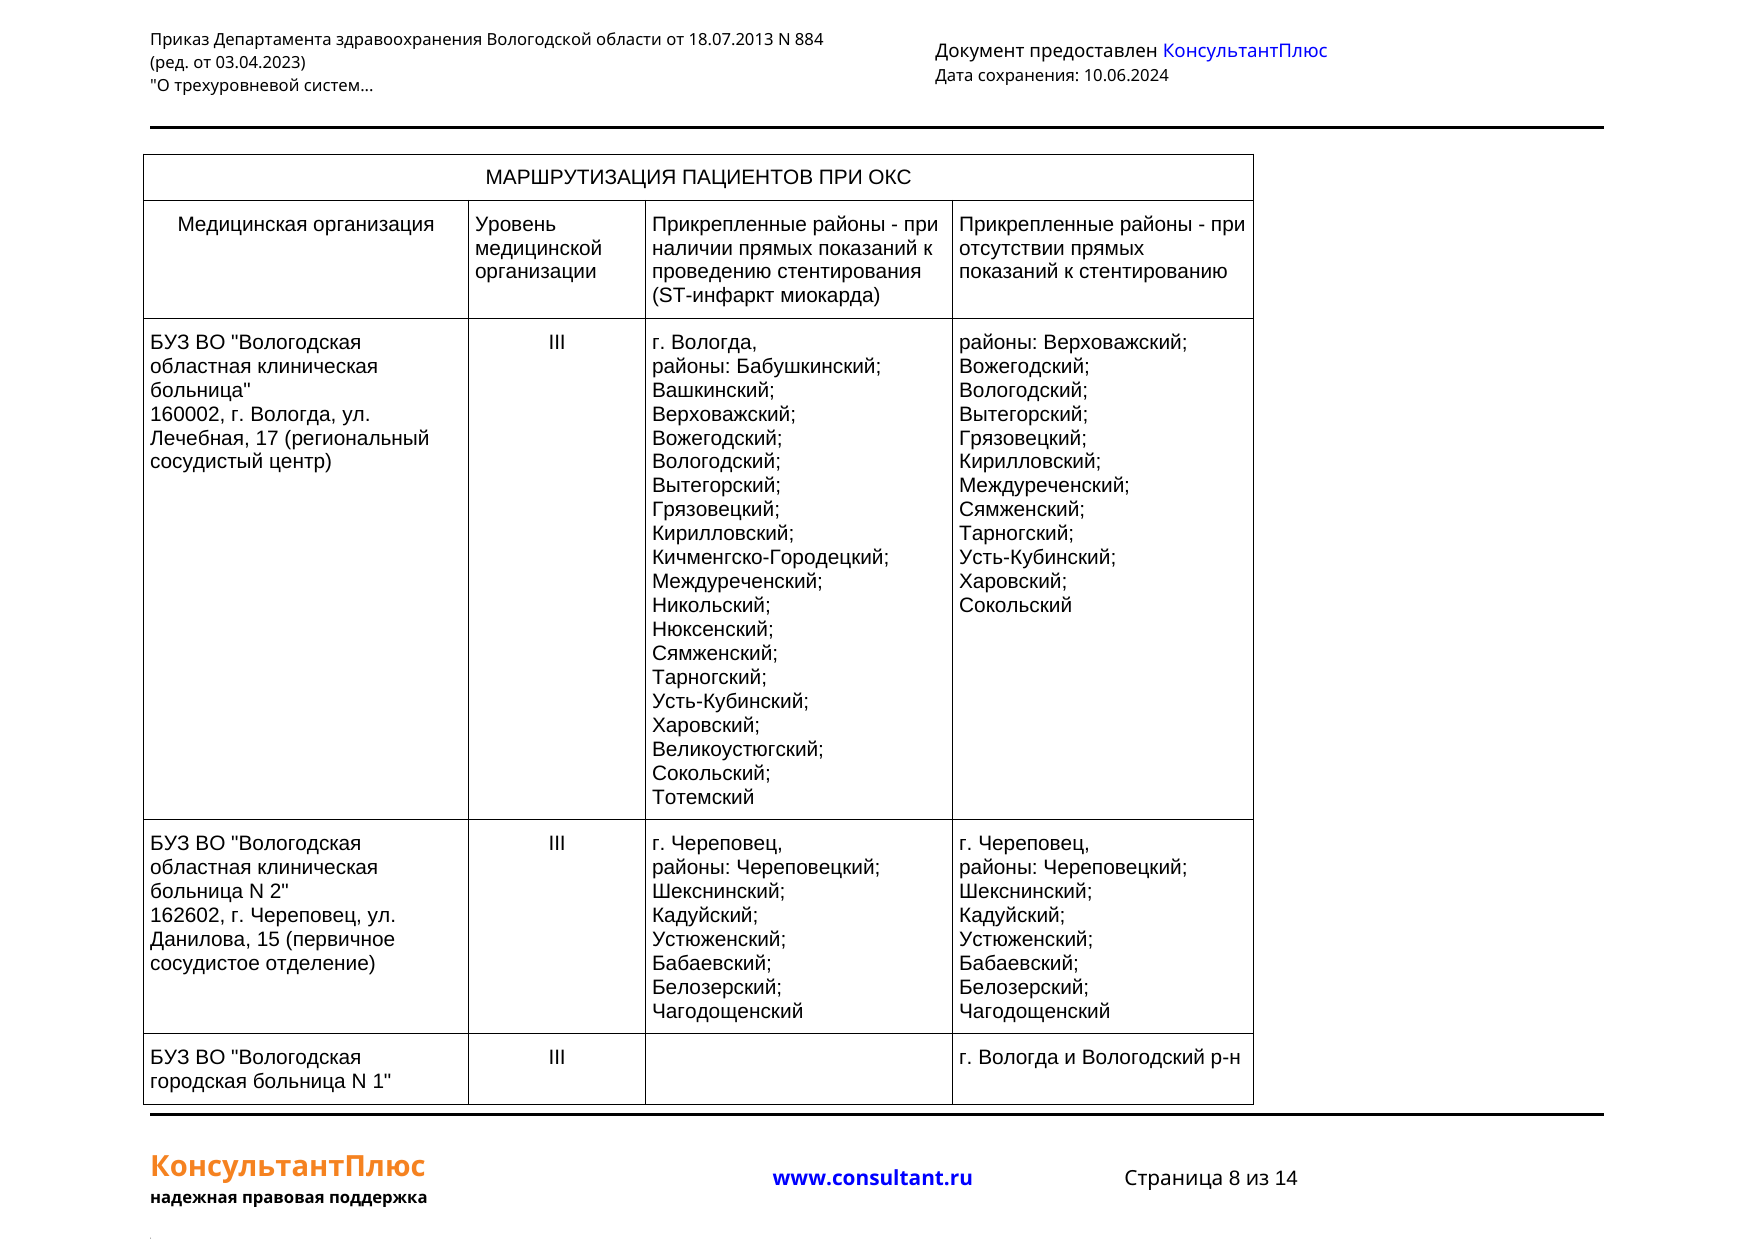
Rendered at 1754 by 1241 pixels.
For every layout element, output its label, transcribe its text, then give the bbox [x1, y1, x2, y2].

table_cell г. Череповец, районы: Череповецкий; Шекснинский; Кадуйский; Устюженский; Бабаевский; Белозерский; Чагодощенский [953, 820, 1253, 1033]
table_cell г. Вологда, районы: Бабушкинский; Вашкинский; Верховажский; Вожегодский; Вологодский; Вытегорский; Грязовецкий; Кирилловский; Кичменгско-Городецкий; Междуреченский; Никольский; Нюксенский; Сямженский; Тарногский; Усть-Кубинский; Харовский; Великоустюгский; Сокольский; Тотемский [646, 319, 952, 819]
table_cell Прикрепленные районы - при отсутствии прямых показаний к стентированию [953, 201, 1253, 318]
table_cell III [469, 1034, 645, 1103]
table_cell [953, 1034, 1253, 1103]
table_cell БУЗ ВО "Вологодская областная клиническая больница" 160002, г. Вологда, ул. Лечебная, 17 (региональный сосудистый центр) [144, 319, 468, 819]
table_cell БУЗ ВО "Вологодская областная клиническая больница N 2" 162602, г. Череповец, ул. Данилова, 15 (первичное сосудистое отделение) [144, 820, 468, 1033]
table_cell [646, 1034, 952, 1103]
table_cell III [469, 319, 645, 819]
table_cell Медицинская организация [144, 201, 468, 318]
table_cell III [469, 820, 645, 1033]
table_cell Прикрепленные районы - при наличии прямых показаний к проведению стентирования (ST-инфаркт миокарда) [646, 201, 952, 318]
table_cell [144, 1034, 468, 1103]
table_cell районы: Верховажский; Вожегодский; Вологодский; Вытегорский; Грязовецкий; Кирилловский; Междуреченский; Сямженский; Тарногский; Усть-Кубинский; Харовский; Сокольский [953, 319, 1253, 819]
table_header МАРШРУТИЗАЦИЯ ПАЦИЕНТОВ ПРИ ОКС [144, 155, 1253, 200]
table_cell Уровень медицинской организации [469, 201, 645, 318]
table_cell г. Череповец, районы: Череповецкий; Шекснинский; Кадуйский; Устюженский; Бабаевский; Белозерский; Чагодощенский [646, 820, 952, 1033]
